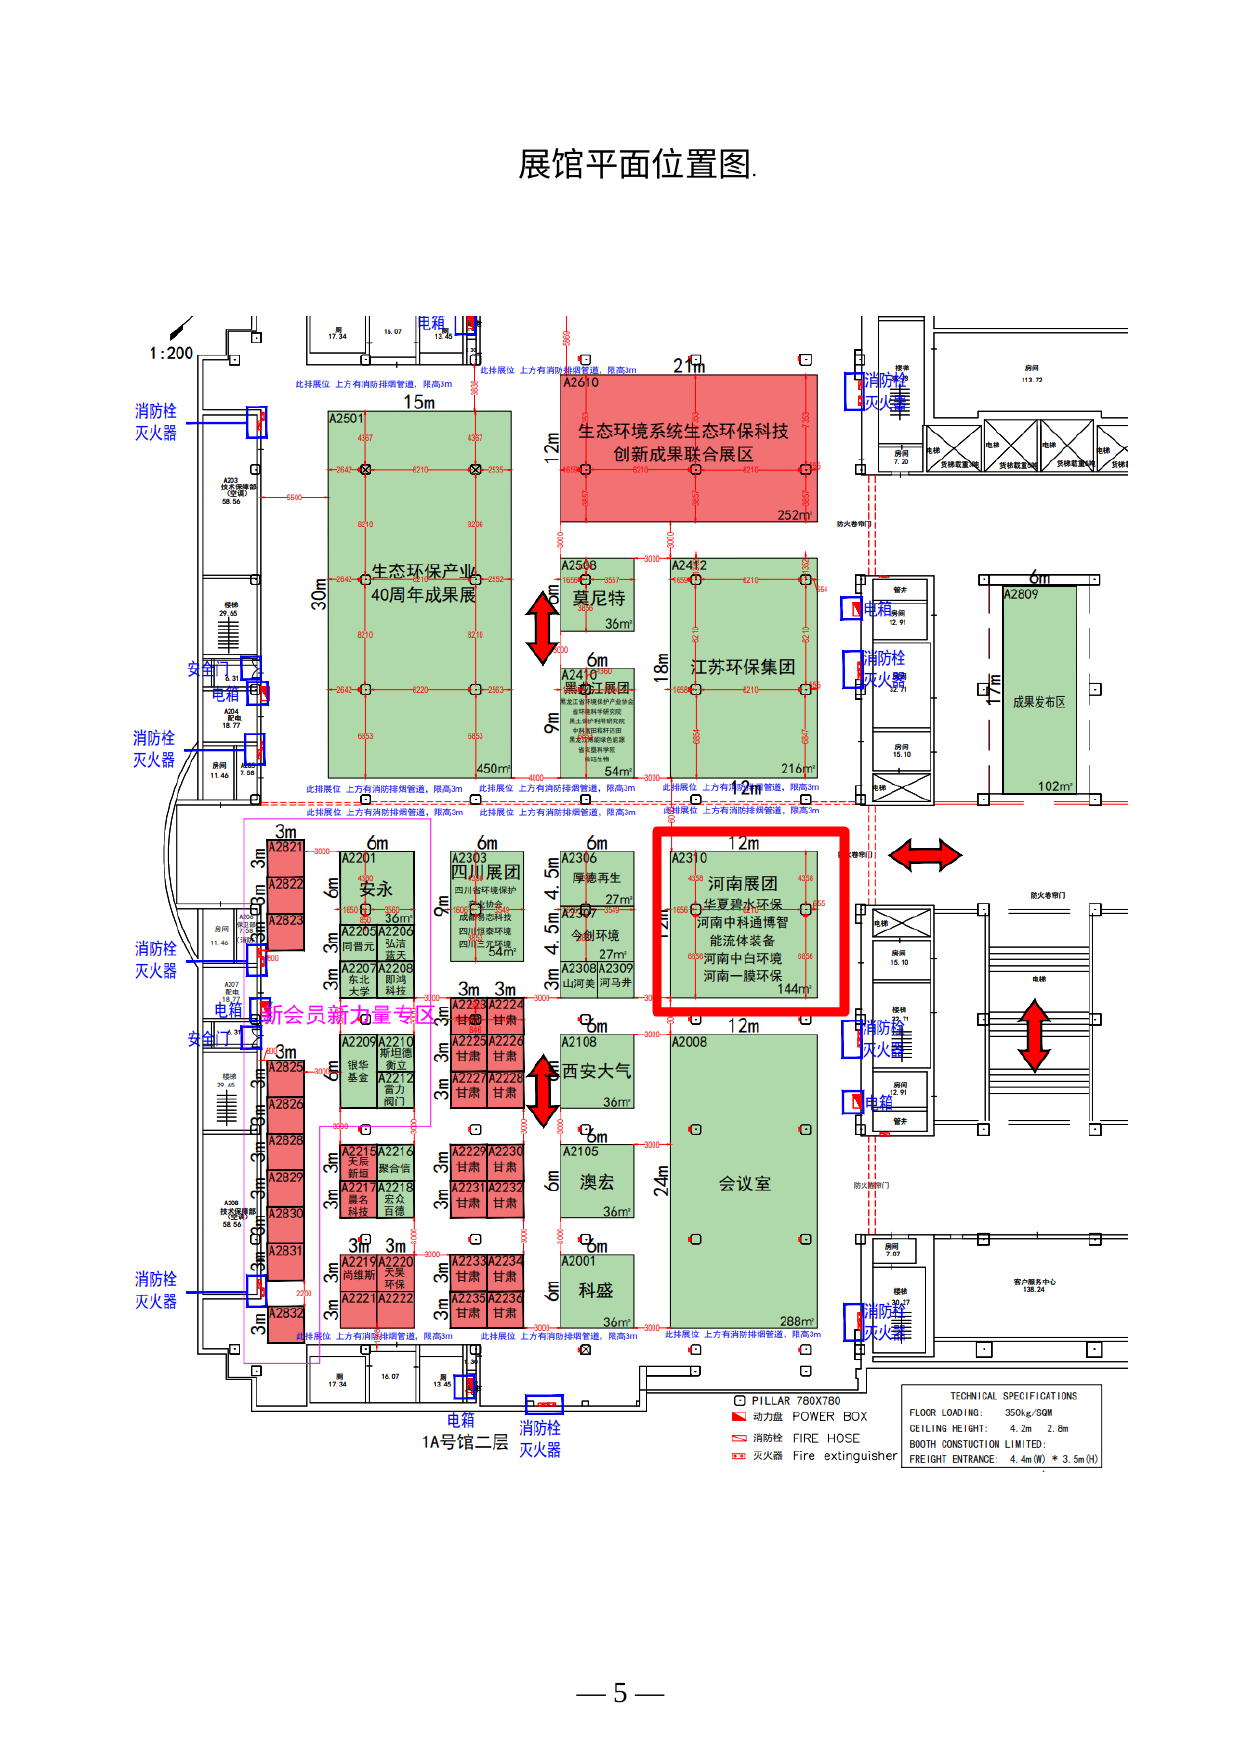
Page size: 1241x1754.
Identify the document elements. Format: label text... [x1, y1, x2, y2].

text 展馆平面位置图. [187, 130, 1053, 195]
picture [85, 316, 1128, 1504]
